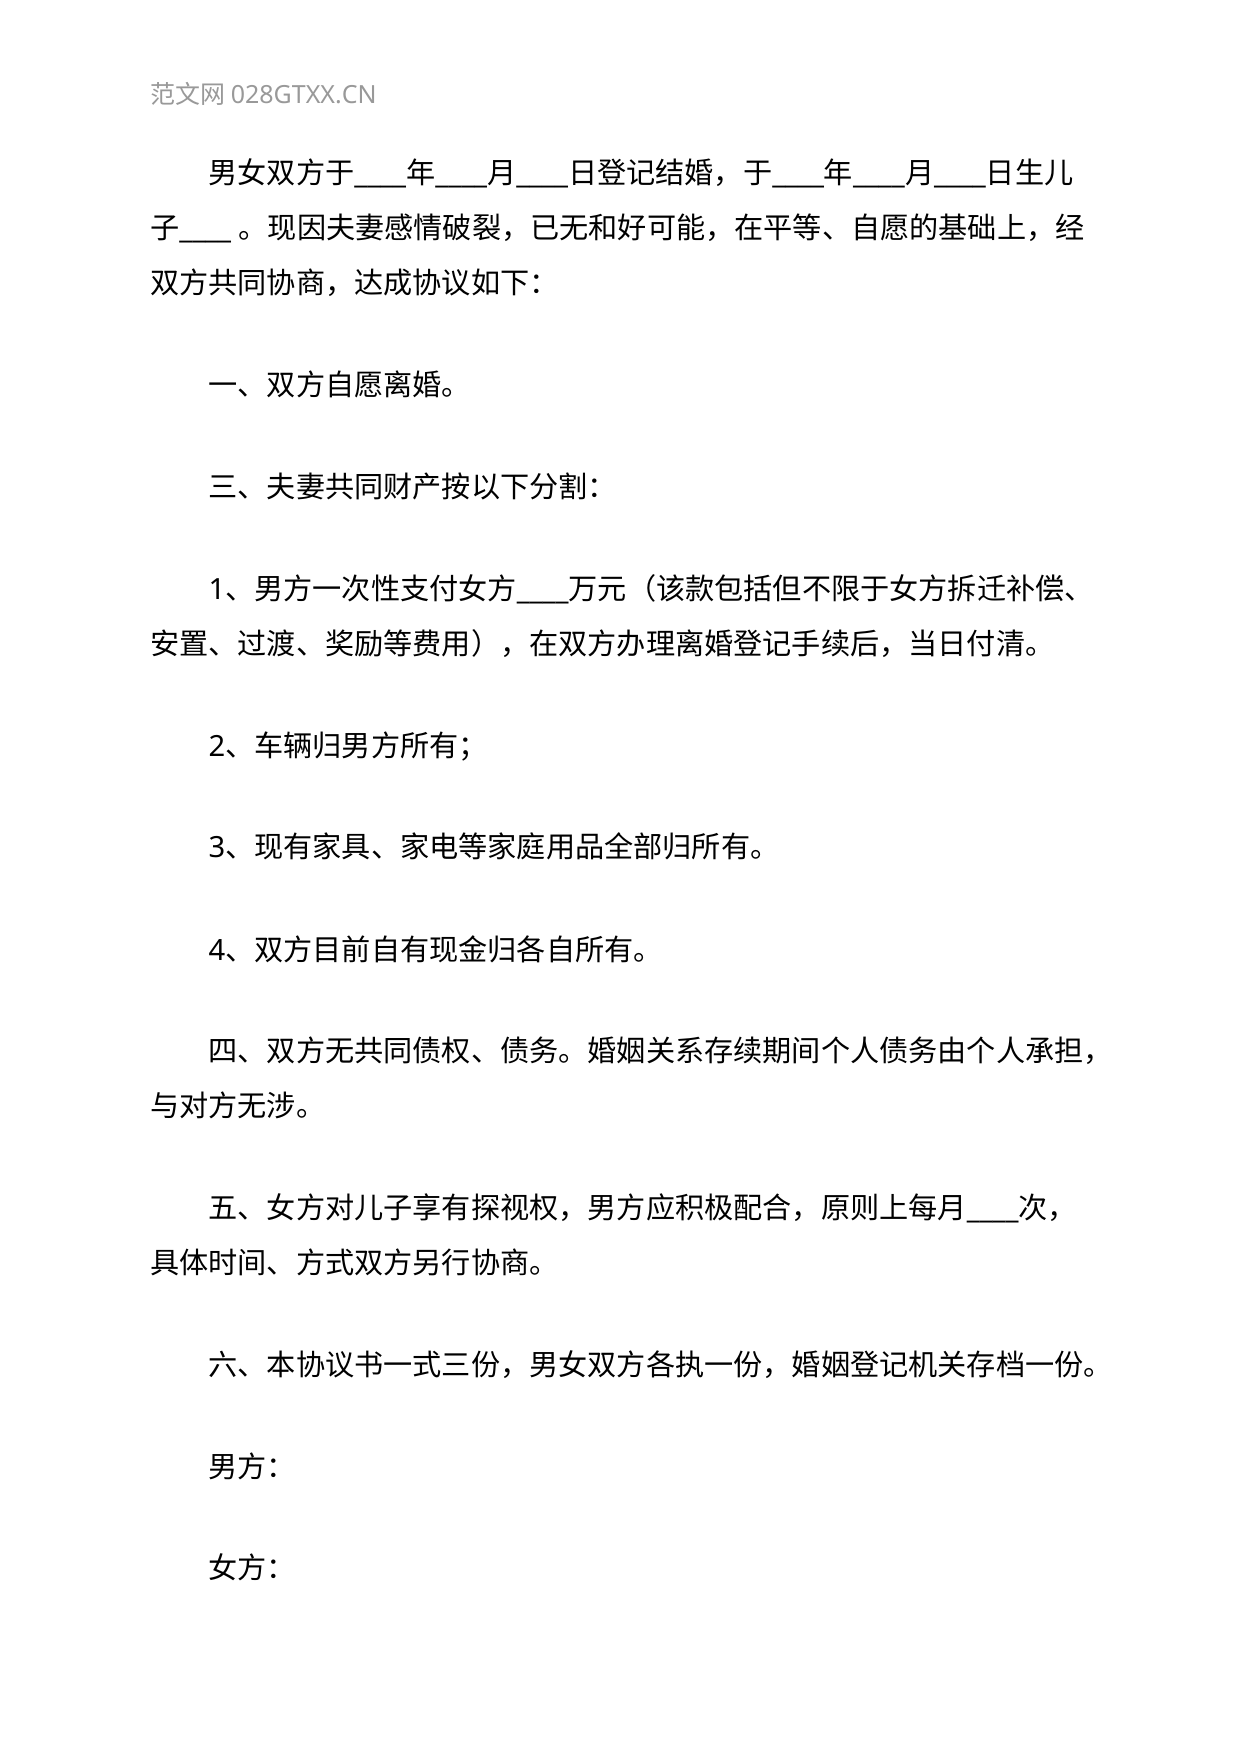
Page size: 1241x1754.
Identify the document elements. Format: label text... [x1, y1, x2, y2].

text 女方： [150, 1545, 1090, 1587]
text 一、双方自愿离婚。 [150, 362, 1090, 404]
text 4、双方目前自有现金归各自所有。 [150, 926, 1090, 968]
text 四、双方无共同债权、债务。婚姻关系存续期间个人债务由个人承担，与对方无涉。 [150, 1028, 1090, 1125]
text 3、现有家具、家电等家庭用品全部归所有。 [150, 824, 1090, 866]
text 2、车辆归男方所有； [150, 722, 1090, 764]
text 五、女方对儿子享有探视权，男方应积极配合，原则上每月____次，具体时间、方式双方另行协商。 [150, 1185, 1090, 1282]
text 六、本协议书一式三份，男女双方各执一份，婚姻登记机关存档一份。 [150, 1341, 1090, 1384]
text 男女双方于____年____月____日登记结婚，于____年____月____日生儿子____ 。现因夫妻感情破裂，已无和好可能，在平等、自愿的基础上，经双方共同协商，达成协议如下： [150, 150, 1090, 302]
text 男方： [150, 1443, 1090, 1486]
text 1、男方一次性支付女方____万元（该款包括但不限于女方拆迁补偿、安置、过渡、奖励等费用），在双方办理离婚登记手续后，当日付清。 [150, 565, 1090, 663]
text 三、夫妻共同财产按以下分割： [150, 463, 1090, 506]
